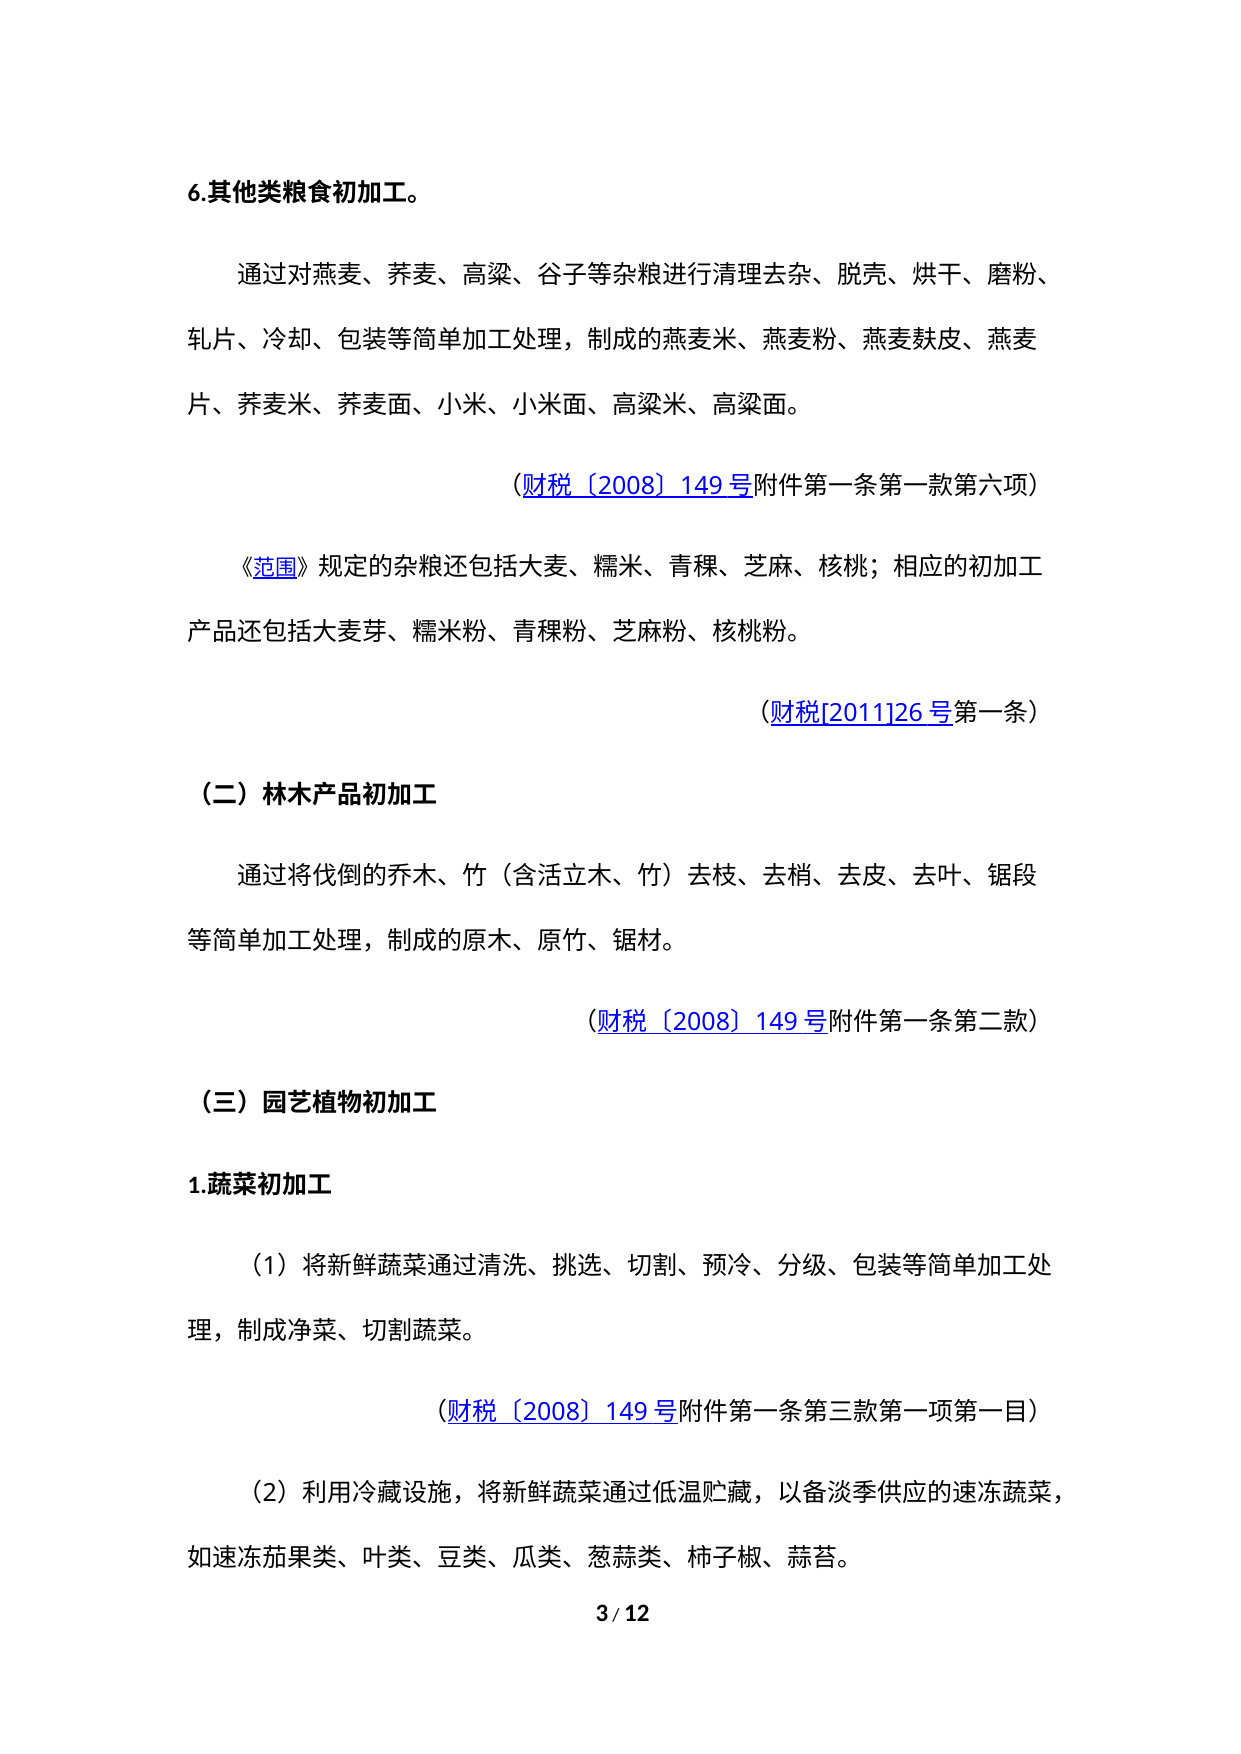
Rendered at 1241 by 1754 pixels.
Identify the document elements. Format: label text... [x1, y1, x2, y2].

subtitle （二）林木产品初加工 [187, 760, 1053, 825]
text （财税〔2008〕149号附件第一条第一款第六项） [187, 451, 1053, 516]
subtitle 1.蔬菜初加工 [187, 1150, 1053, 1215]
subtitle 6.其他类粮食初加工。 [187, 158, 1053, 223]
text （2）利用冷藏设施，将新鲜蔬菜通过低温贮藏，以备淡季供应的速冻蔬菜，如速冻茄果类、叶类、豆类、瓜类、葱蒜类、柿子椒、蒜苔。 [187, 1458, 1053, 1588]
text （财税〔2008〕149号附件第一条第三款第一项第一目） [187, 1377, 1053, 1442]
subtitle （三）园艺植物初加工 [187, 1068, 1053, 1133]
text 通过将伐倒的乔木、竹（含活立木、竹）去枝、去梢、去皮、去叶、锯段等简单加工处理，制成的原木、原竹、锯材。 [187, 841, 1053, 971]
text 通过对燕麦、荞麦、高粱、谷子等杂粮进行清理去杂、脱壳、烘干、磨粉、轧片、冷却、包装等简单加工处理，制成的燕麦米、燕麦粉、燕麦麸皮、燕麦片、荞麦米、荞麦面、小米、小米面、高粱米、高粱面。 [187, 240, 1053, 435]
text （财税[2011]26号第一条） [187, 678, 1053, 743]
text 《范围》规定的杂粮还包括大麦、糯米、青稞、芝麻、核桃；相应的初加工产品还包括大麦芽、糯米粉、青稞粉、芝麻粉、核桃粉。 [187, 532, 1053, 662]
text （1）将新鲜蔬菜通过清洗、挑选、切割、预冷、分级、包装等简单加工处理，制成净菜、切割蔬菜。 [187, 1231, 1053, 1361]
text （财税〔2008〕149号附件第一条第二款） [187, 987, 1053, 1052]
